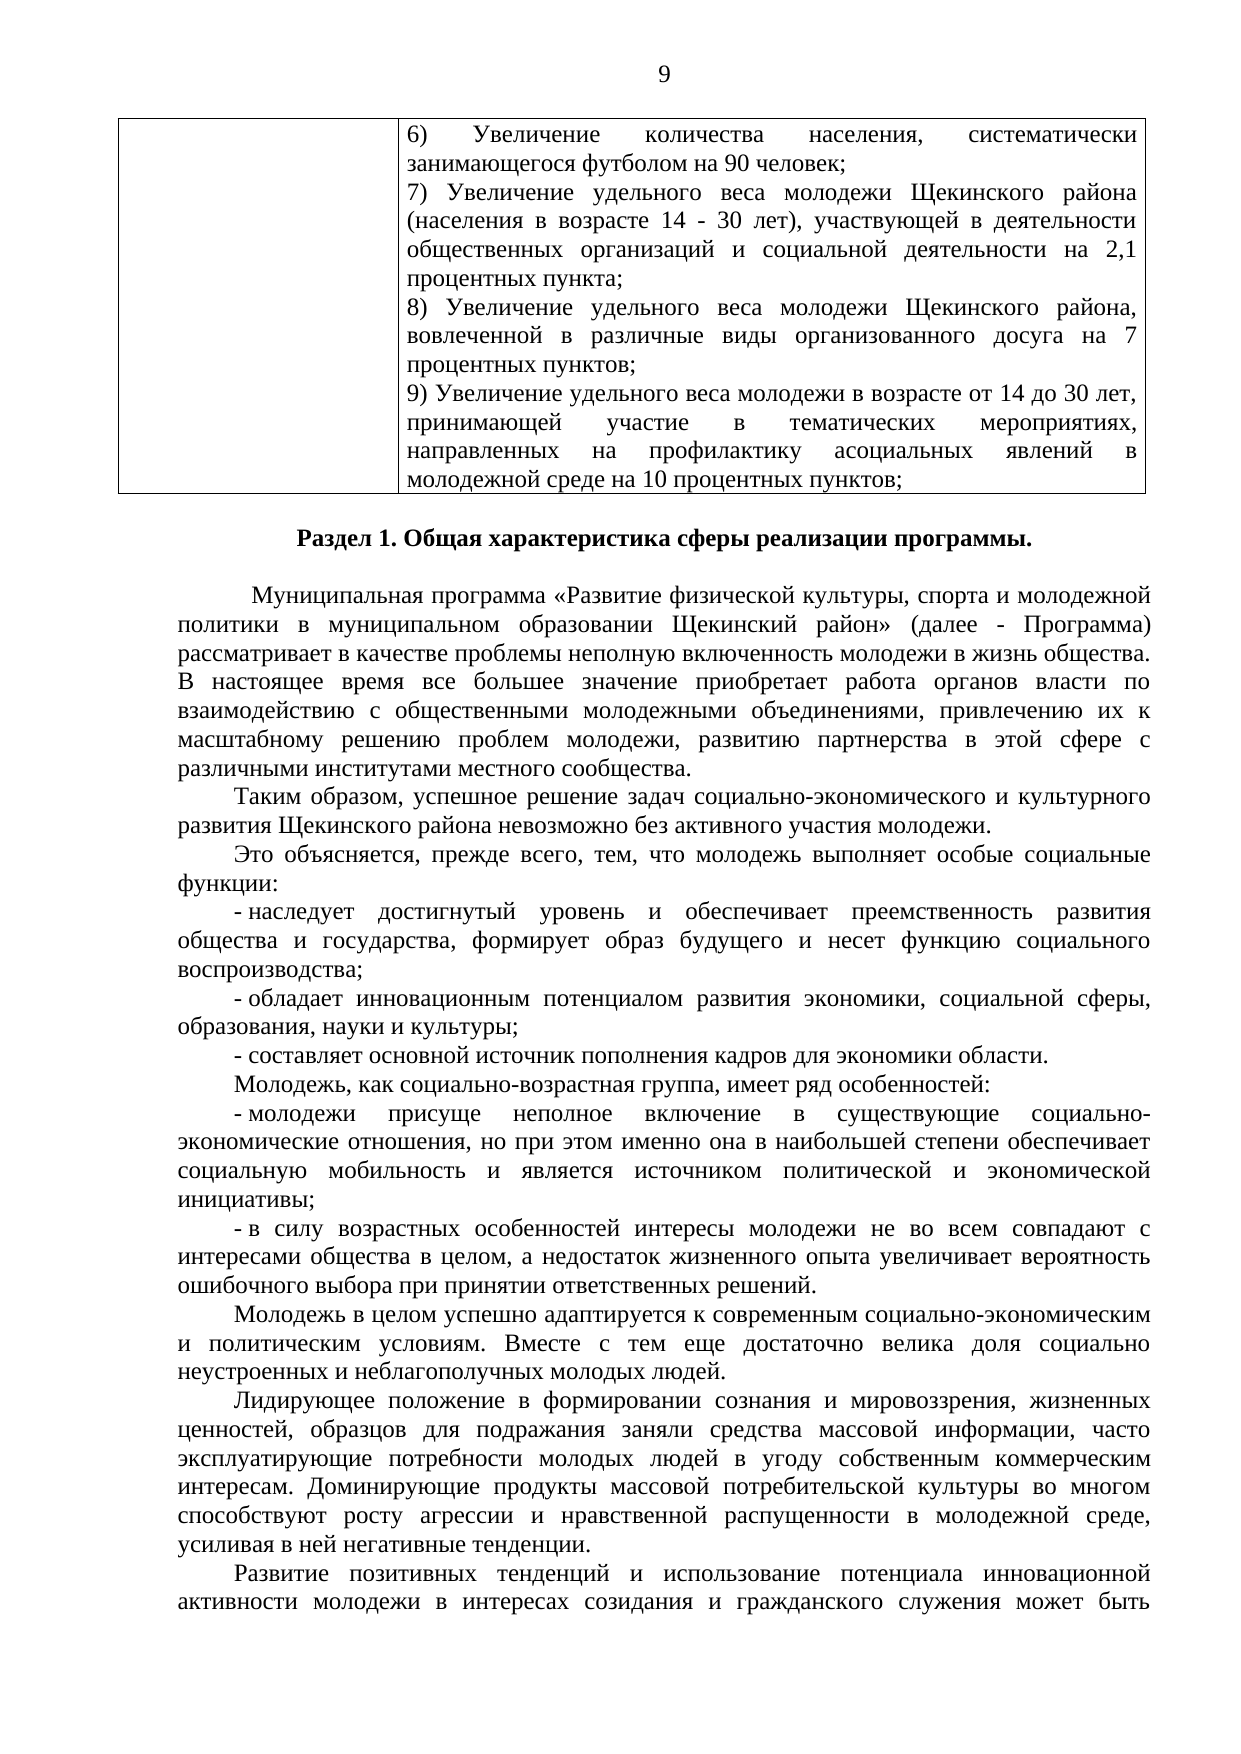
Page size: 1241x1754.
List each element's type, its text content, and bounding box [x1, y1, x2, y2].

text Лидирующее положение в формировании сознания и мировоззрения, жизненных ценностей, образцов для подражания заняли средства массовой информации, часто эксплуатирующие потребности молодых людей в угоду собственным коммерческим интересам. Доминирующие продукты массовой потребительской культуры во многом способствуют росту агрессии и нравственной распущенности в молодежной среде, усиливая в ней негативные тенденции. [177, 1385, 1152, 1558]
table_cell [119, 119, 398, 493]
text Муниципальная программа «Развитие физической культуры, спорта и молодежной политики в муниципальном образовании Щекинский район» (далее - Программа) рассматривает в качестве проблемы неполную включенность молодежи в жизнь общества. В настоящее время все большее значение приобретает работа органов власти по взаимодействию с общественными молодежными объединениями, привлечению их к масштабному решению проблем молодежи, развитию партнерства в этой сфере с различными институтами местного сообщества. [177, 580, 1152, 781]
text Молодежь, как социально-возрастная группа, имеет ряд особенностей: [177, 1069, 1152, 1098]
text Это объясняется, прежде всего, тем, что молодежь выполняет особые социальные функции: [177, 839, 1152, 896]
text - молодежи присуще неполное включение в существующие социально-экономические отношения, но при этом именно она в наибольшей степени обеспечивает социальную мобильность и является источником политической и экономической инициативы; [177, 1098, 1152, 1213]
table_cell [399, 119, 1145, 493]
text - наследует достигнутый уровень и обеспечивает преемственность развития общества и государства, формирует образ будущего и несет функцию социального воспроизводства; [177, 896, 1152, 983]
text Раздел 1. Общая характеристика сферы реализации программы. [177, 523, 1152, 551]
text - в силу возрастных особенностей интересы молодежи не во всем совпадают с интересами общества в целом, а недостаток жизненного опыта увеличивает вероятность ошибочного выбора при принятии ответственных решений. [177, 1213, 1152, 1299]
text Молодежь в целом успешно адаптируется к современным социально-экономическим и политическим условиям. Вместе с тем еще достаточно велика доля социально неустроенных и неблагополучных молодых людей. [177, 1299, 1152, 1385]
text - обладает инновационным потенциалом развития экономики, социальной сферы, образования, науки и культуры; [177, 983, 1152, 1040]
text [177, 1558, 1152, 1615]
text - составляет основной источник пополнения кадров для экономики области. [177, 1040, 1152, 1069]
text Таким образом, успешное решение задач социально-экономического и культурного развития Щекинского района невозможно без активного участия молодежи. [177, 781, 1152, 839]
